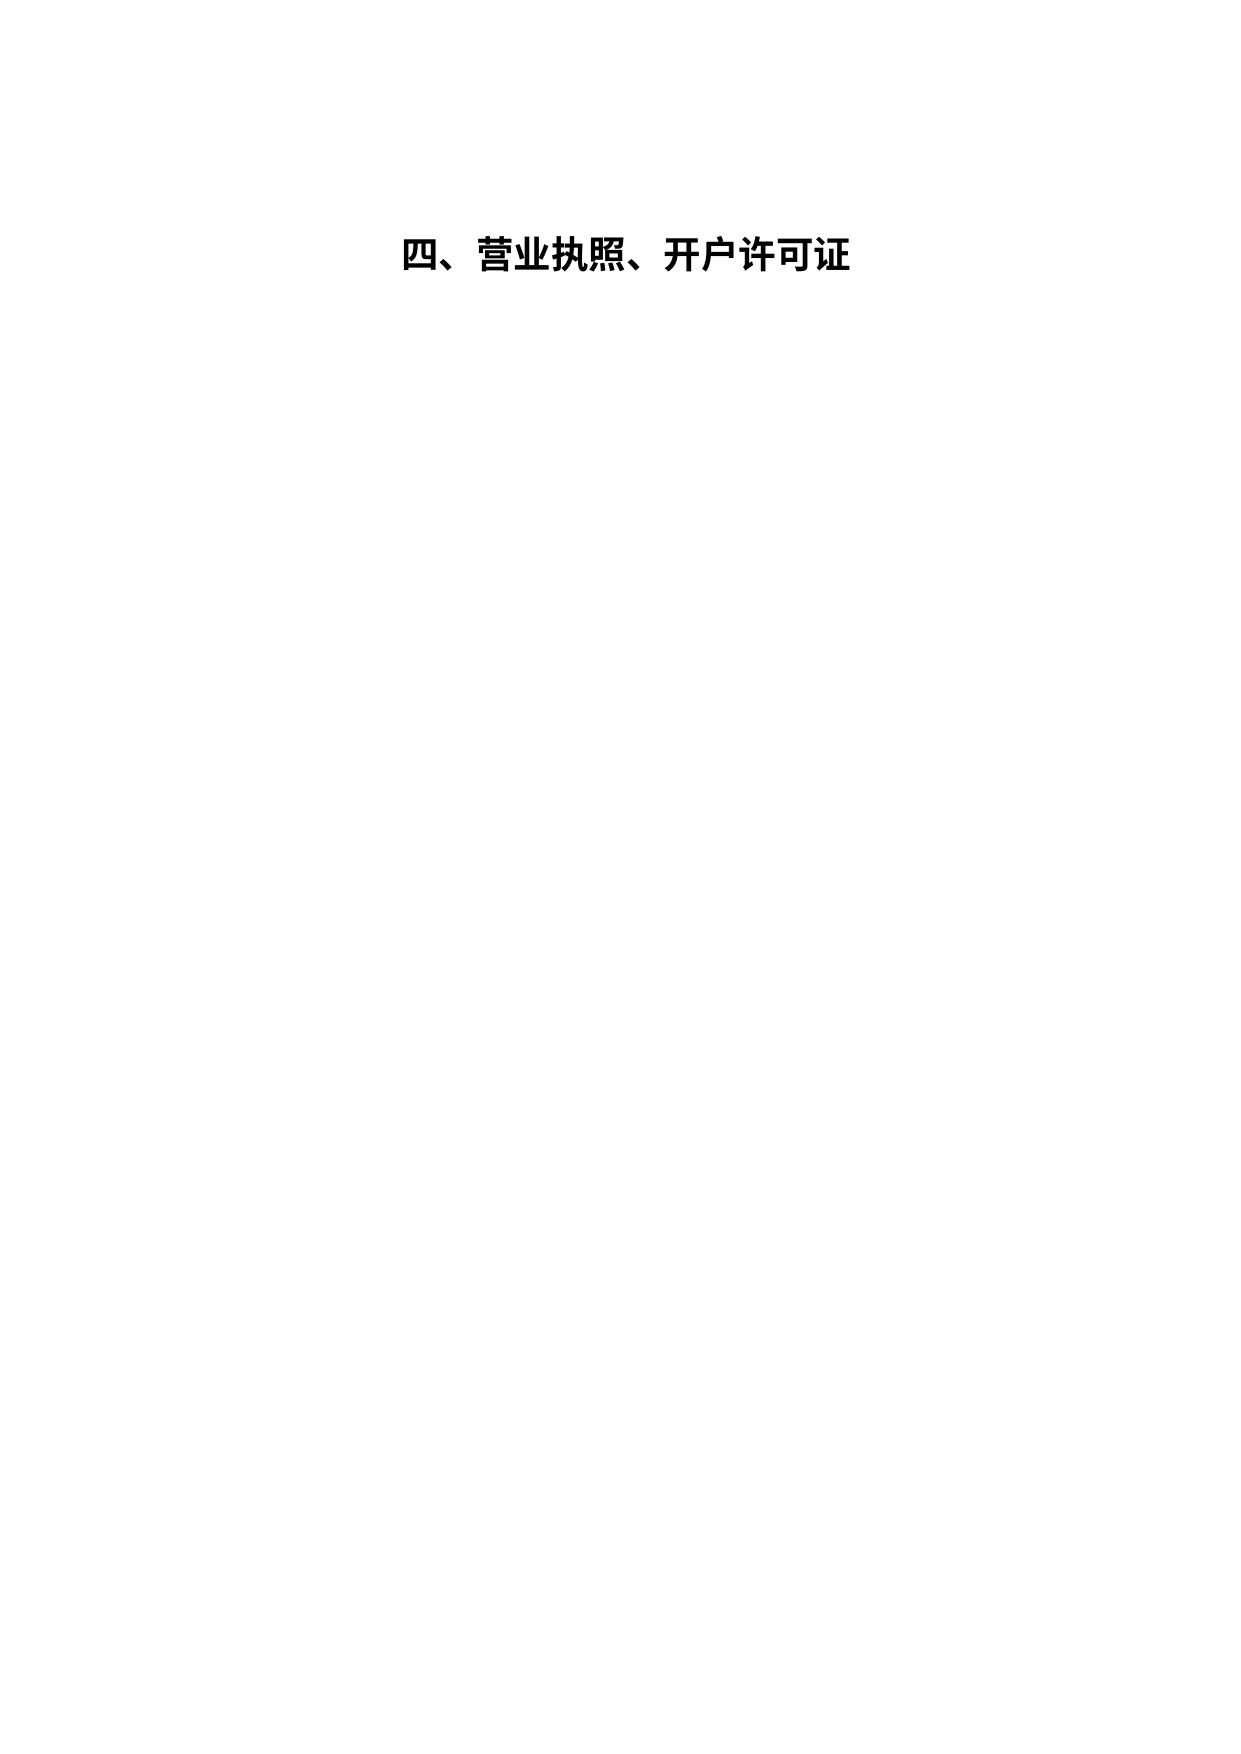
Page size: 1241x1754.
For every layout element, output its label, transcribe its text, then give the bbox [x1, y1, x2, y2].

list 四、营业执照、开户许可证 [165, 219, 1087, 284]
